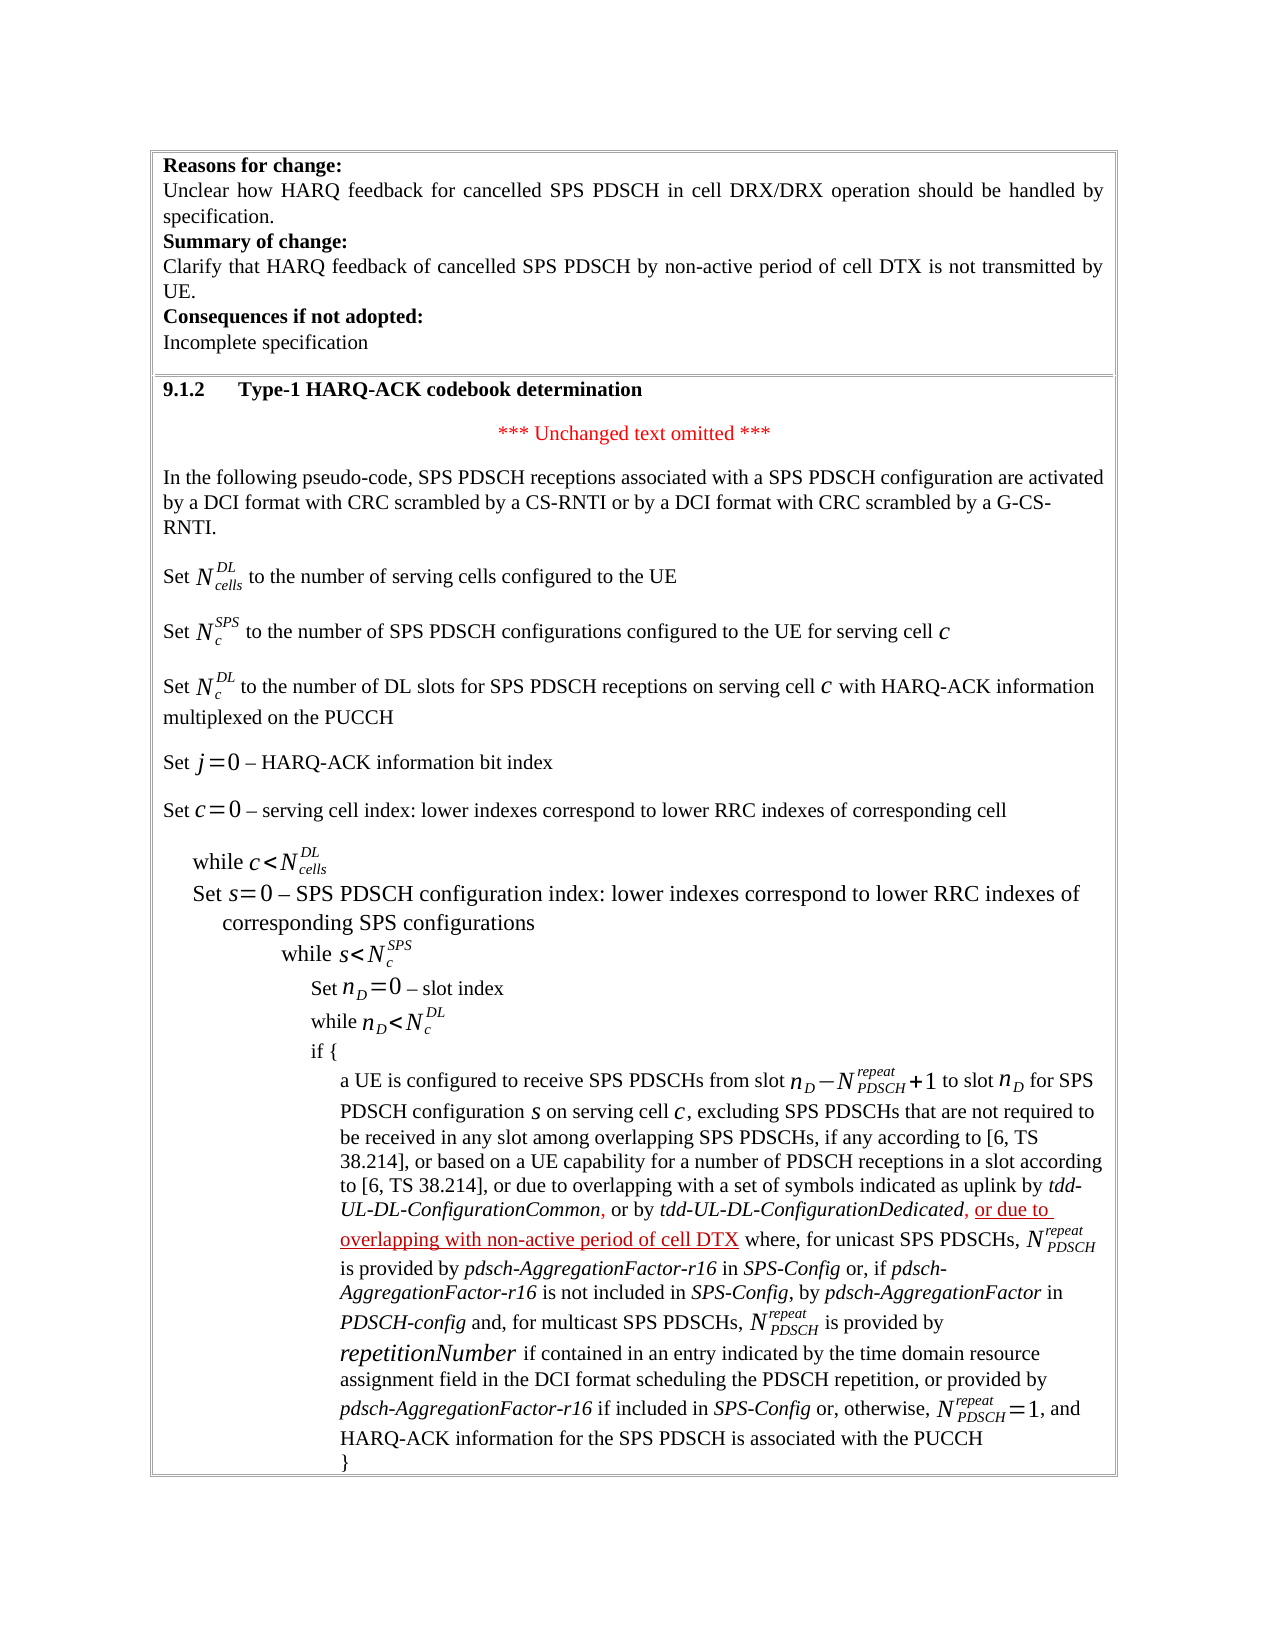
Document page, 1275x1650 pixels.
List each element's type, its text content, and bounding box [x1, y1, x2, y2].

table_header Reasons for change: Unclear how HARQ feedback for cancelled SPS PDSCH in cell DRX/DRX operation should be handled by specification. Summary of change: Clarify that HARQ feedback of cancelled SPS PDSCH by non-active period of cell DTX is not transmitted by UE. Consequences if not adopted: Incomplete specification [153, 153, 1115, 373]
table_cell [153, 374, 1115, 1474]
